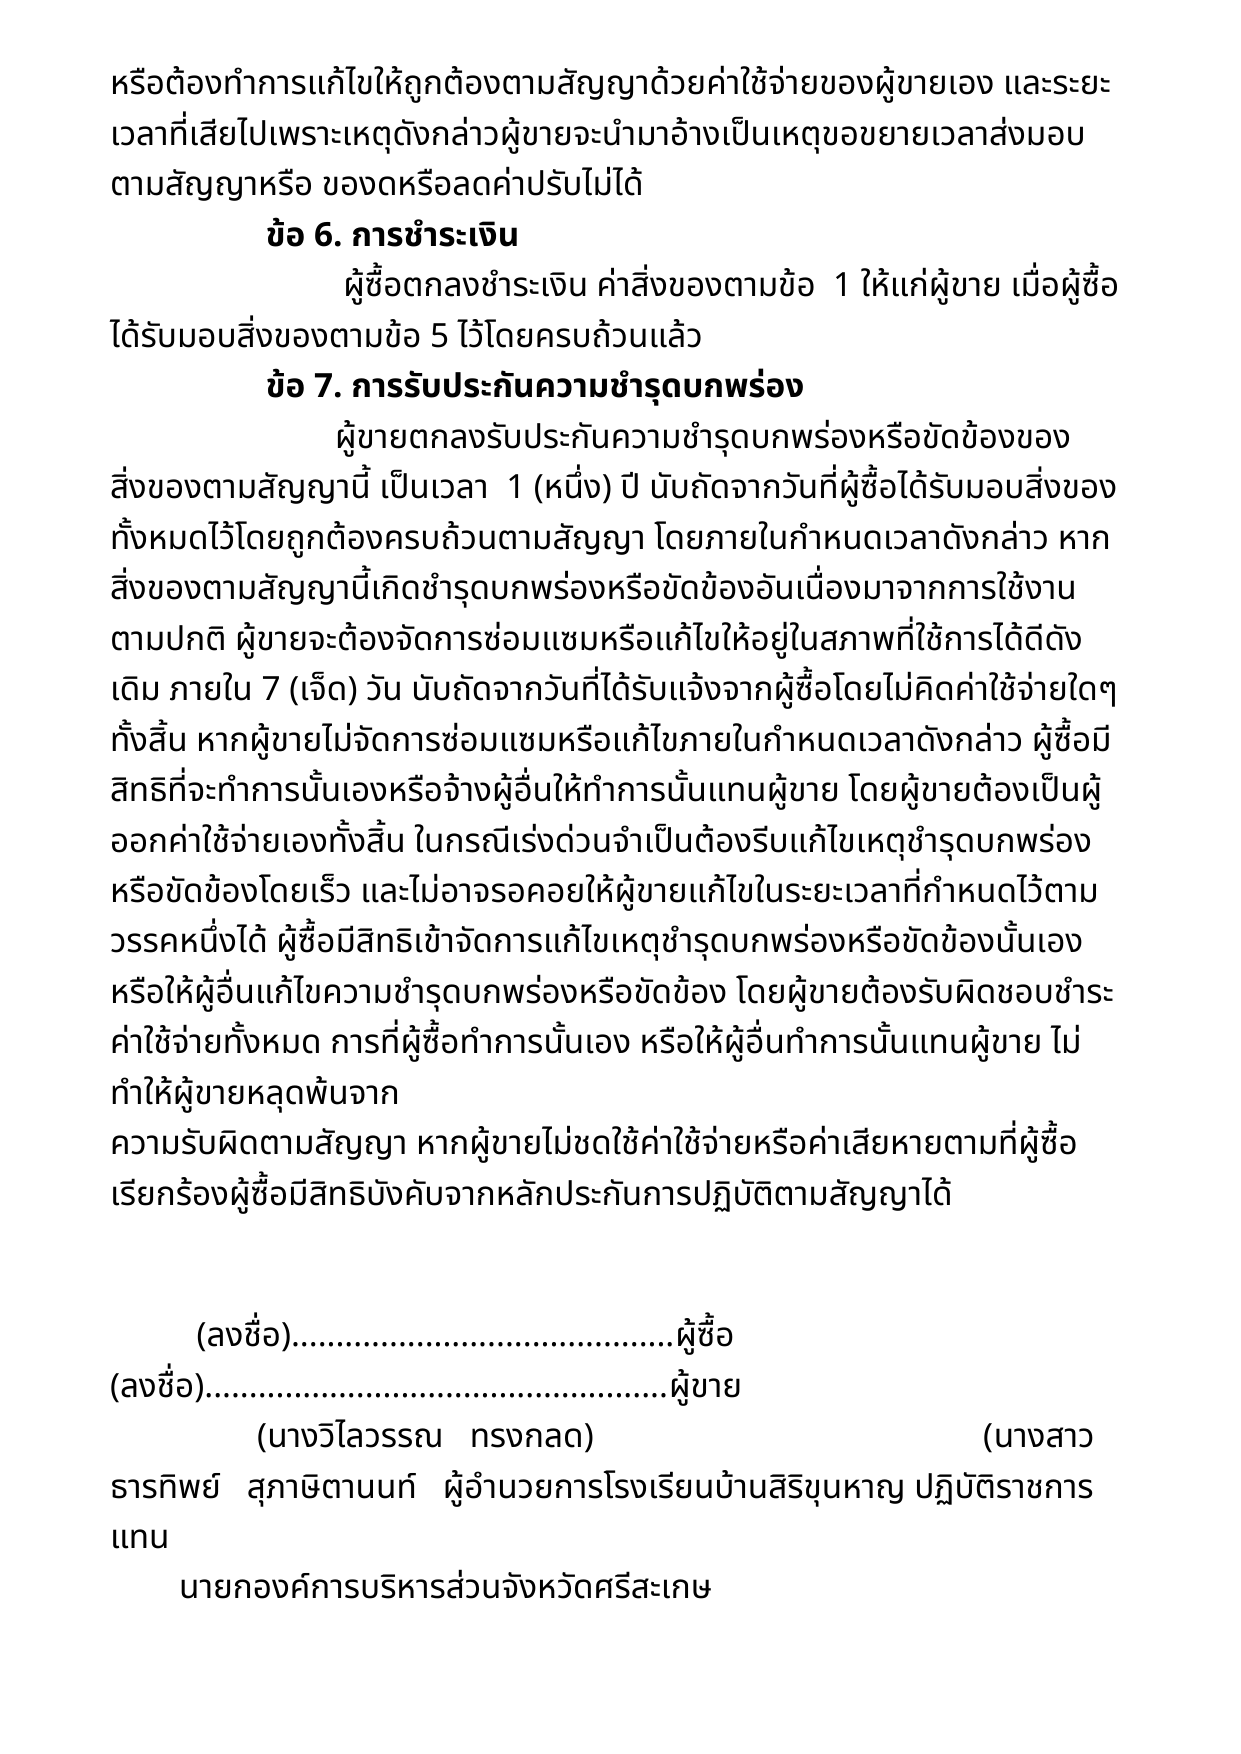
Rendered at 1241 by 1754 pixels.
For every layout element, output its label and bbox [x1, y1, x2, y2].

table_cell [110, 59, 1128, 1659]
